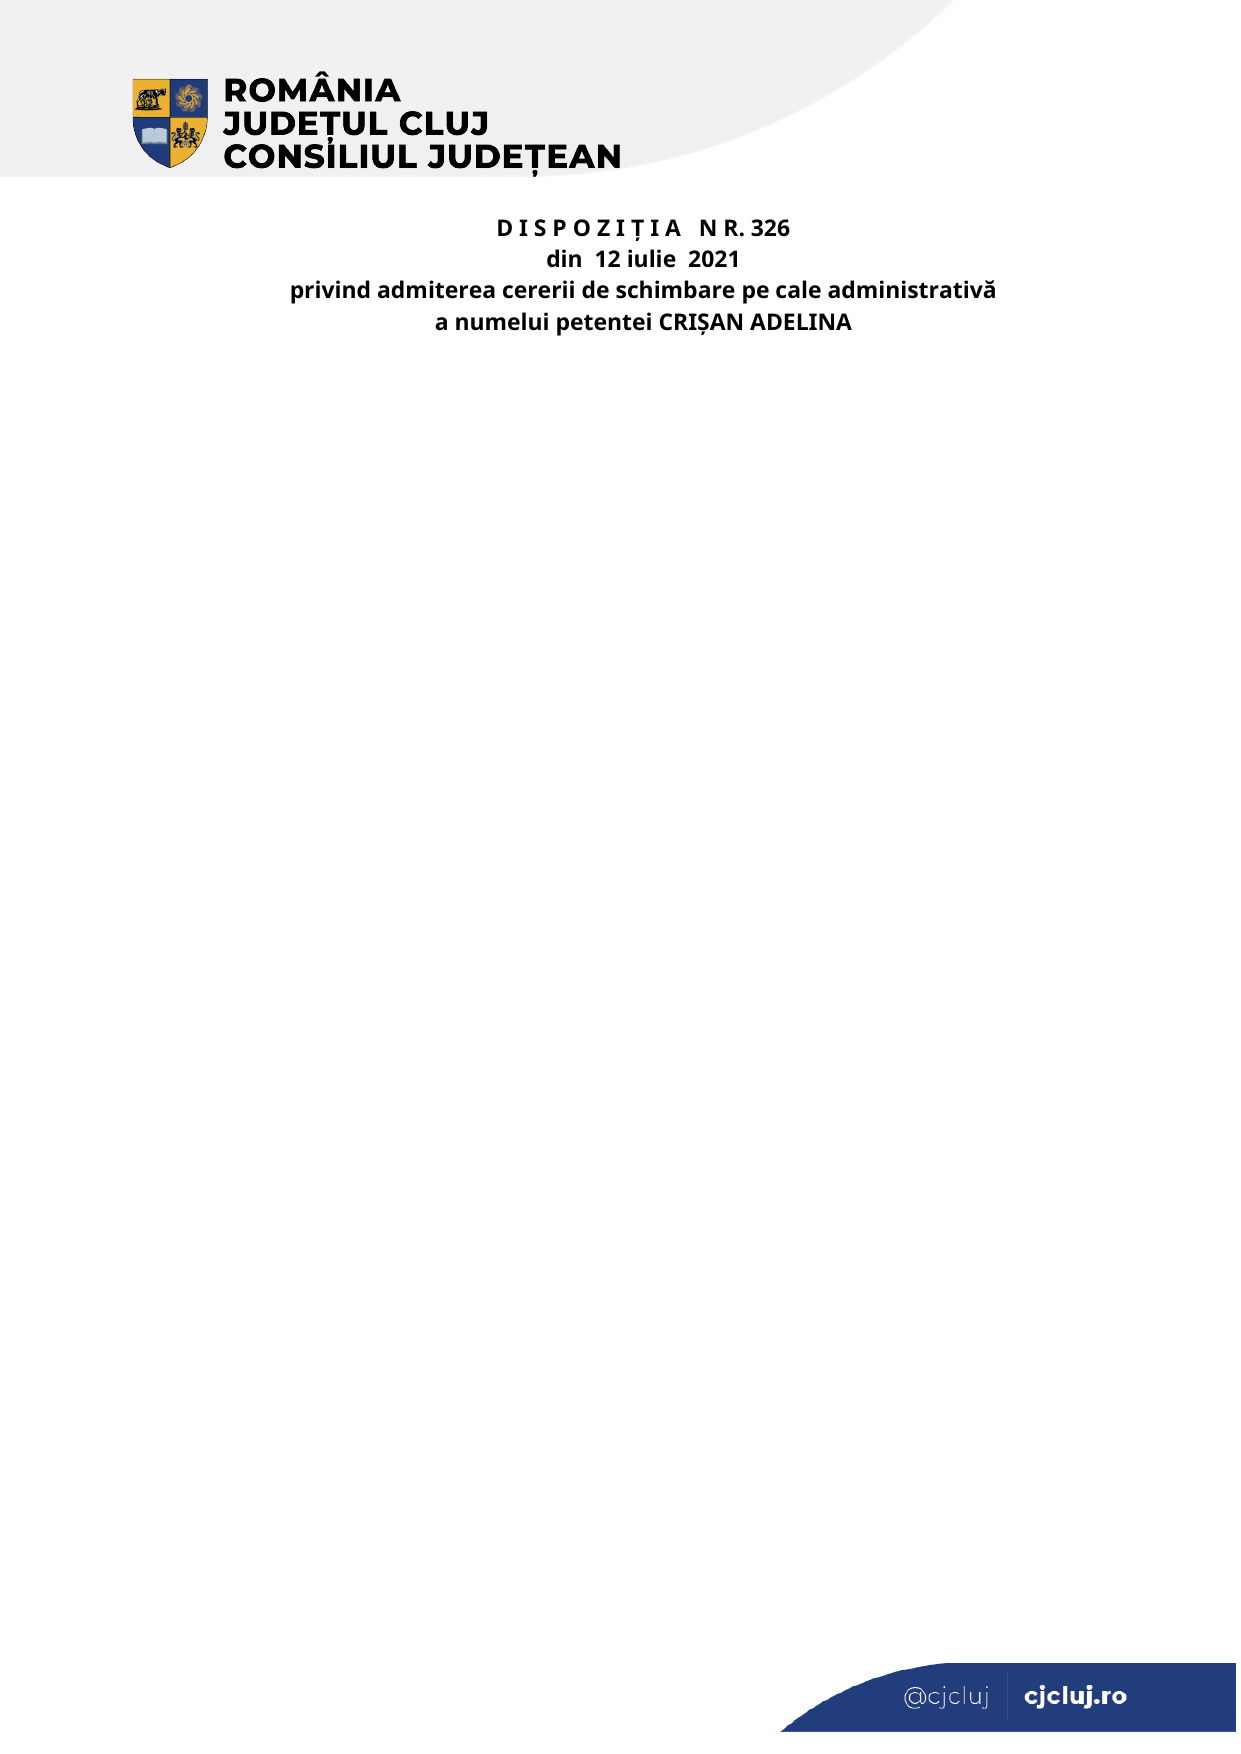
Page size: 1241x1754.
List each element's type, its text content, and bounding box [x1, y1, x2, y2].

picture [779, 1663, 1236, 1732]
picture [132, 71, 620, 177]
text privind admiterea cererii de schimbare pe cale administrativă [133, 274, 1153, 306]
text D I S P O Z I Ţ I A N R. 326 [133, 212, 1153, 243]
text a numelui petentei CRIȘAN ADELINA [133, 306, 1153, 337]
text din 12 iulie 2021 [133, 243, 1153, 274]
